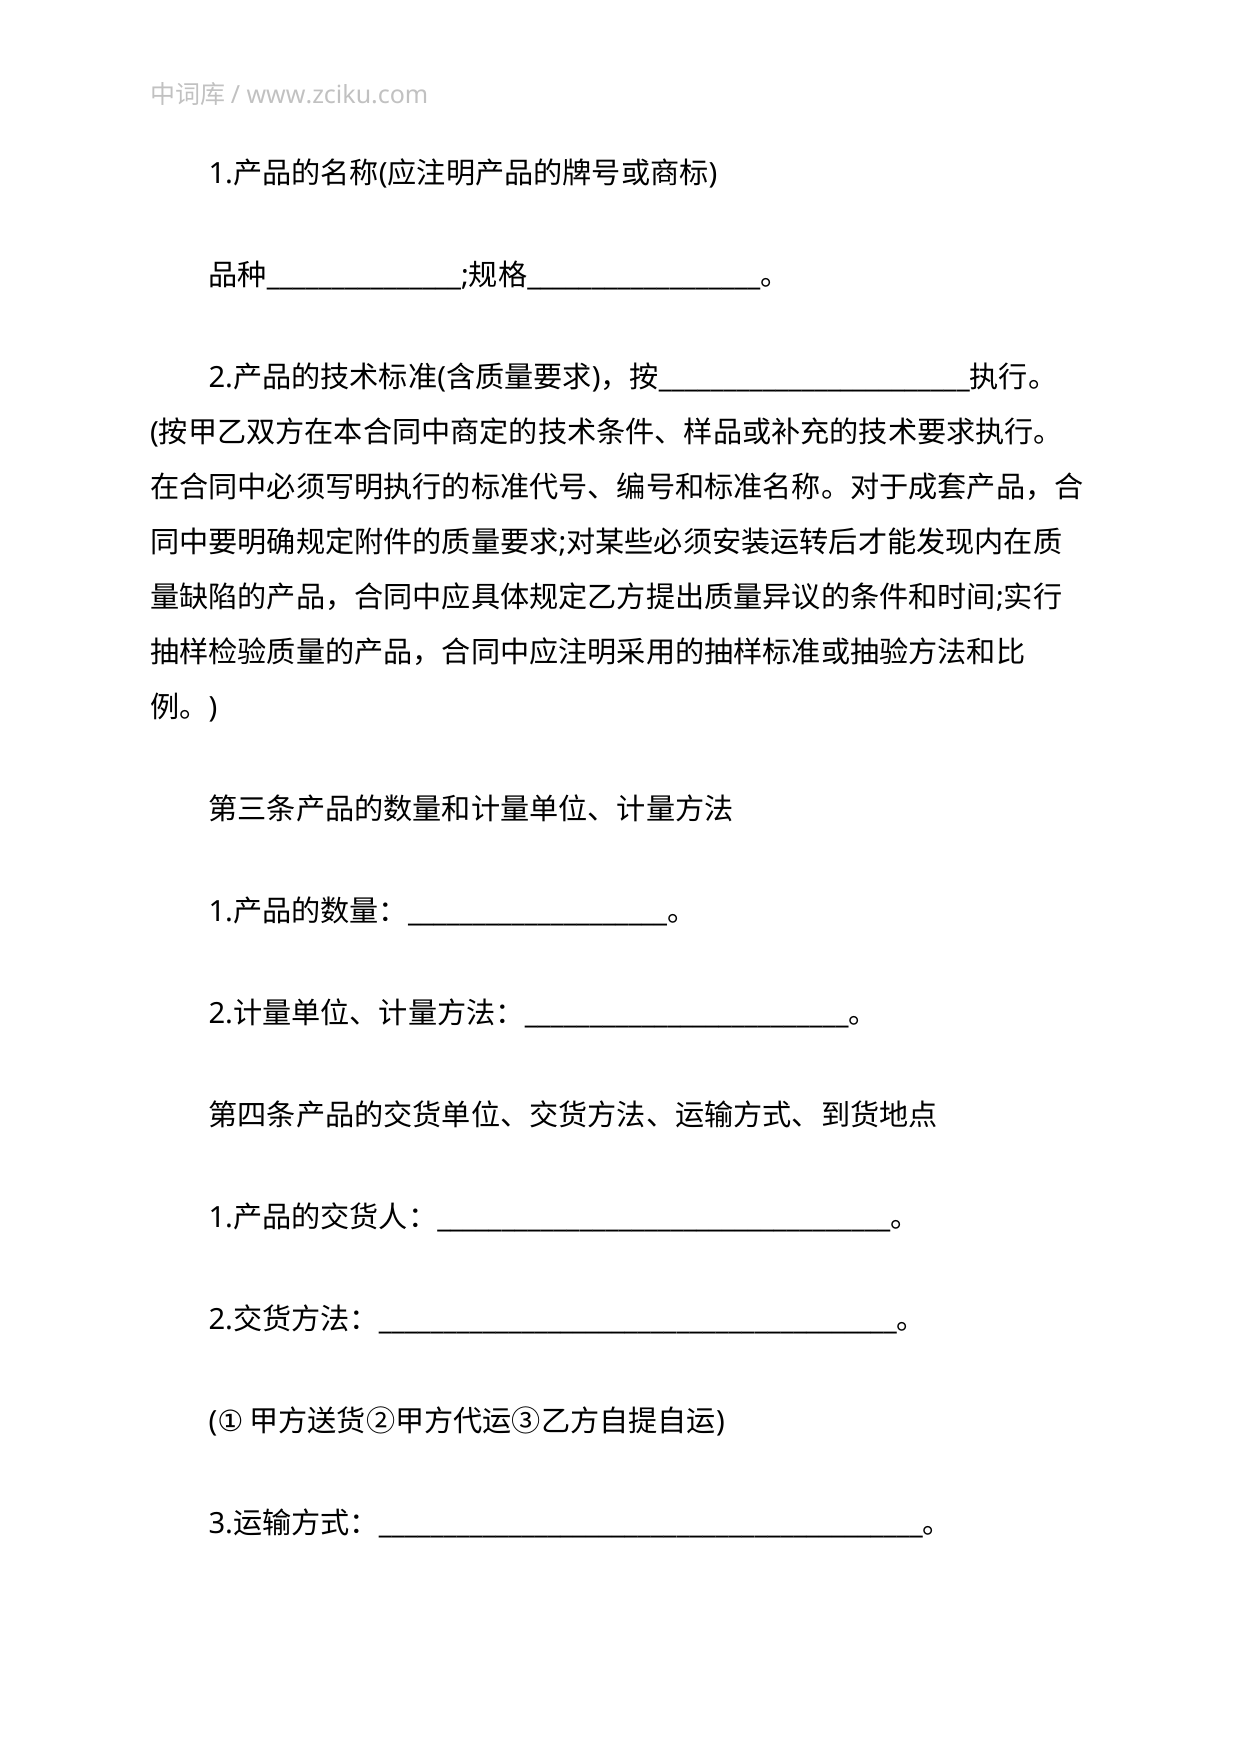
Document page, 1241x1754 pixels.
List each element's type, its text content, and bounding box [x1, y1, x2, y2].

text 1.产品的数量：____________________。 [150, 887, 1090, 930]
text 品种_______________;规格__________________。 [150, 252, 1090, 294]
text 第四条产品的交货单位、交货方法、运输方式、到货地点 [150, 1091, 1090, 1134]
text 1.产品的交货人：___________________________________。 [150, 1193, 1090, 1236]
text (①甲方送货②甲方代运③乙方自提自运) [150, 1397, 1090, 1439]
text 1.产品的名称(应注明产品的牌号或商标) [150, 150, 1090, 192]
text 2.产品的技术标准(含质量要求)，按________________________执行。(按甲乙双方在本合同中商定的技术条件、样品或补充的技术要求执行。在合同中必须写明执行的标准代号、编号和标准名称。对于成套产品，合同中要明确规定附件的质量要求;对某些必须安装运转后才能发现内在质量缺陷的产品，合同中应具体规定乙方提出质量异议的条件和时间;实行抽样检验质量的产品，合同中应注明采用的抽样标准或抽验方法和比例。) [150, 354, 1090, 726]
text 2.计量单位、计量方法：_________________________。 [150, 989, 1090, 1032]
text 2.交货方法：________________________________________。 [150, 1295, 1090, 1338]
text 3.运输方式：__________________________________________。 [150, 1499, 1090, 1542]
text 第三条产品的数量和计量单位、计量方法 [150, 786, 1090, 828]
